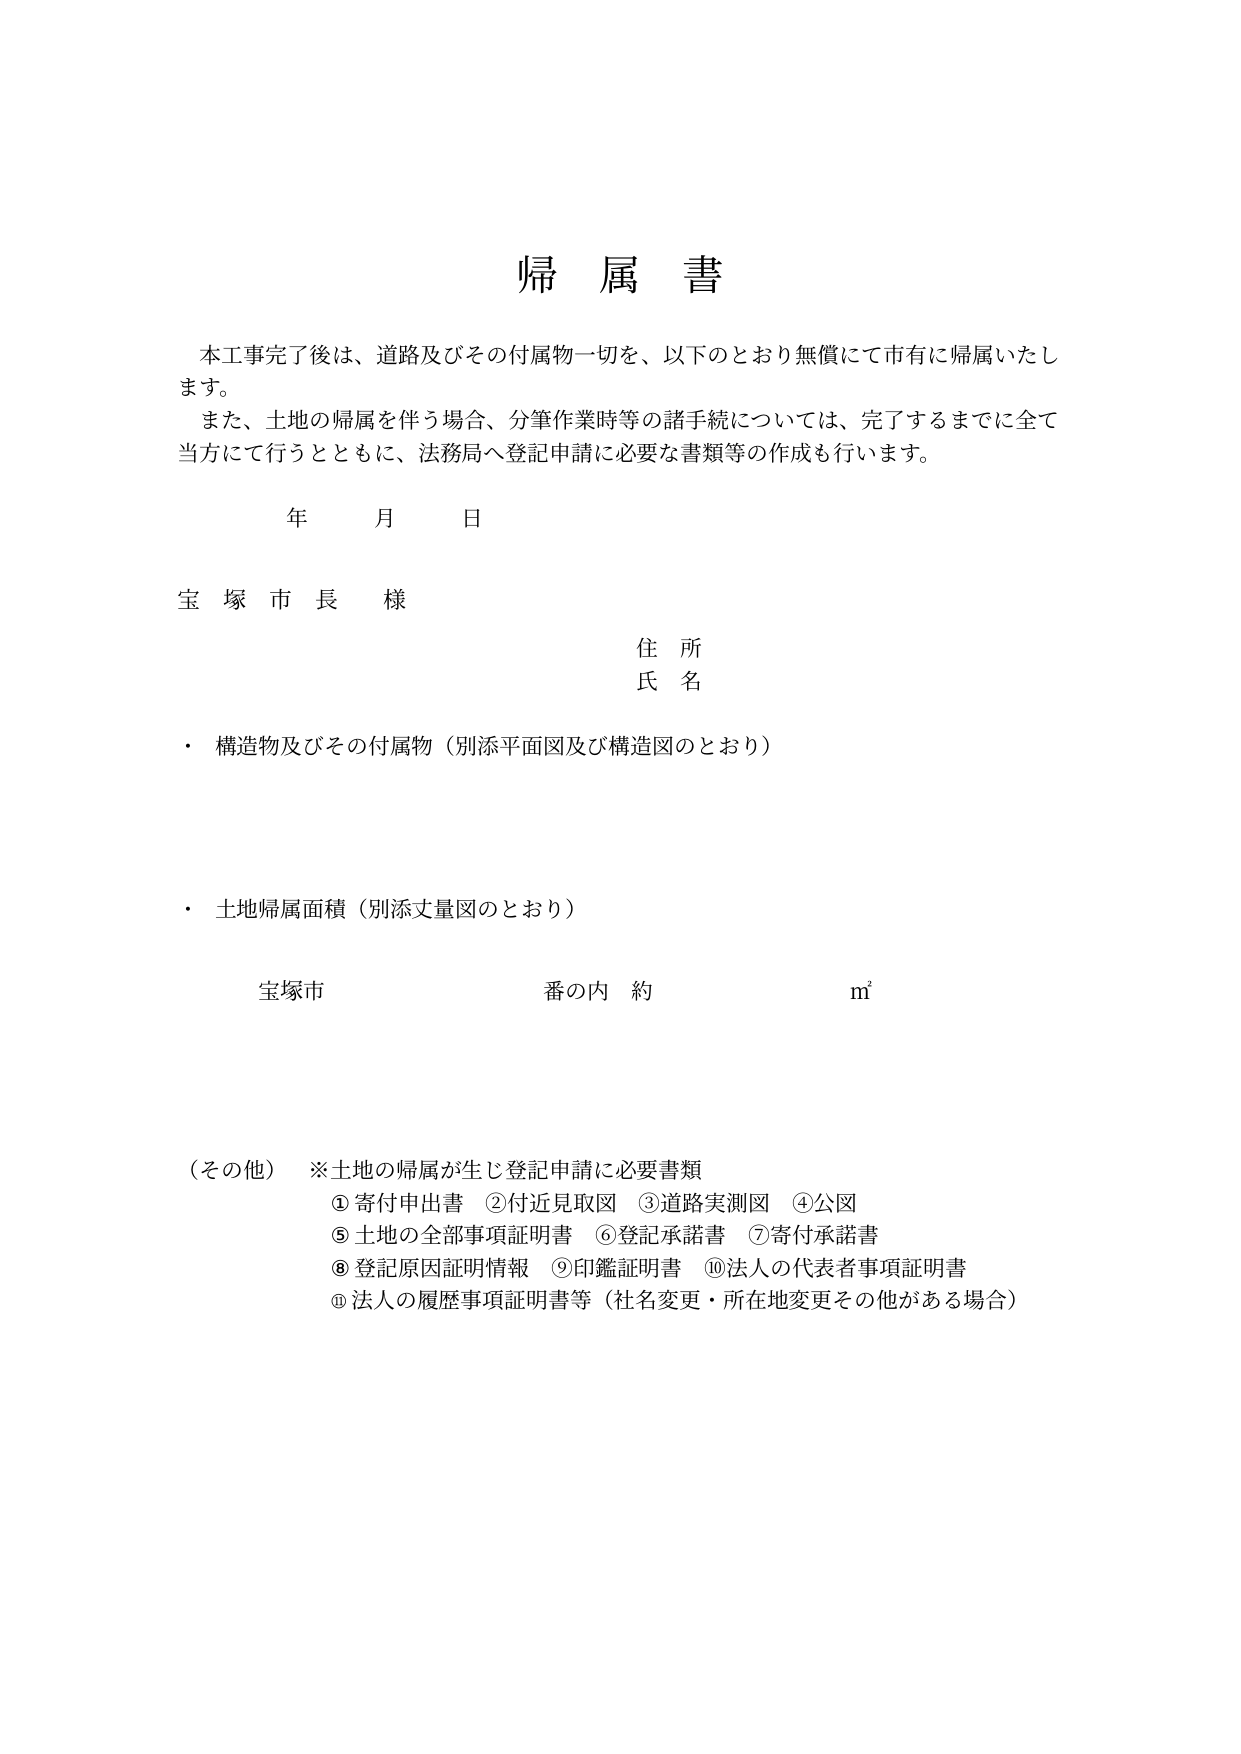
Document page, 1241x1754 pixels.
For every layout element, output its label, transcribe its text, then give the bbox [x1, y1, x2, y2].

text （その他） ※土地の帰属が生じ登記申請に必要書類 [177, 1153, 1063, 1185]
text ⑪法人の履歴事項証明書等（社名変更・所在地変更その他がある場合） [330, 1283, 1063, 1316]
text ⑤土地の全部事項証明書 ⑥登記承諾書 ⑦寄付承諾書 [330, 1218, 1063, 1250]
text 年 月 日 [177, 501, 1063, 533]
list 土地帰属面積（別添丈量図のとおり） [177, 892, 1063, 924]
list 構造物及びその付属物（別添平面図及び構造図のとおり） [177, 729, 1063, 761]
text ⑧登記原因証明情報 ⑨印鑑証明書 ⑩法人の代表者事項証明書 [330, 1250, 1063, 1283]
text 本工事完了後は、道路及びその付属物一切を、以下のとおり無償にて市有に帰属いたします。 [177, 337, 1063, 403]
text 帰 属 書 [177, 240, 1063, 305]
text 宝 塚 市 長 様 [177, 566, 1063, 631]
text また、土地の帰属を伴う場合、分筆作業時等の諸手続については、完了するまでに全て当方にて行うとともに、法務局へ登記申請に必要な書類等の作成も行います。 [177, 403, 1063, 468]
text 氏 名 [177, 663, 1063, 696]
text 住 所 [177, 631, 1063, 663]
text ①寄付申出書 ②付近見取図 ③道路実測図 ④公図 [330, 1185, 1063, 1218]
text 宝塚市 番の内 約 ㎡ [214, 957, 1063, 1022]
